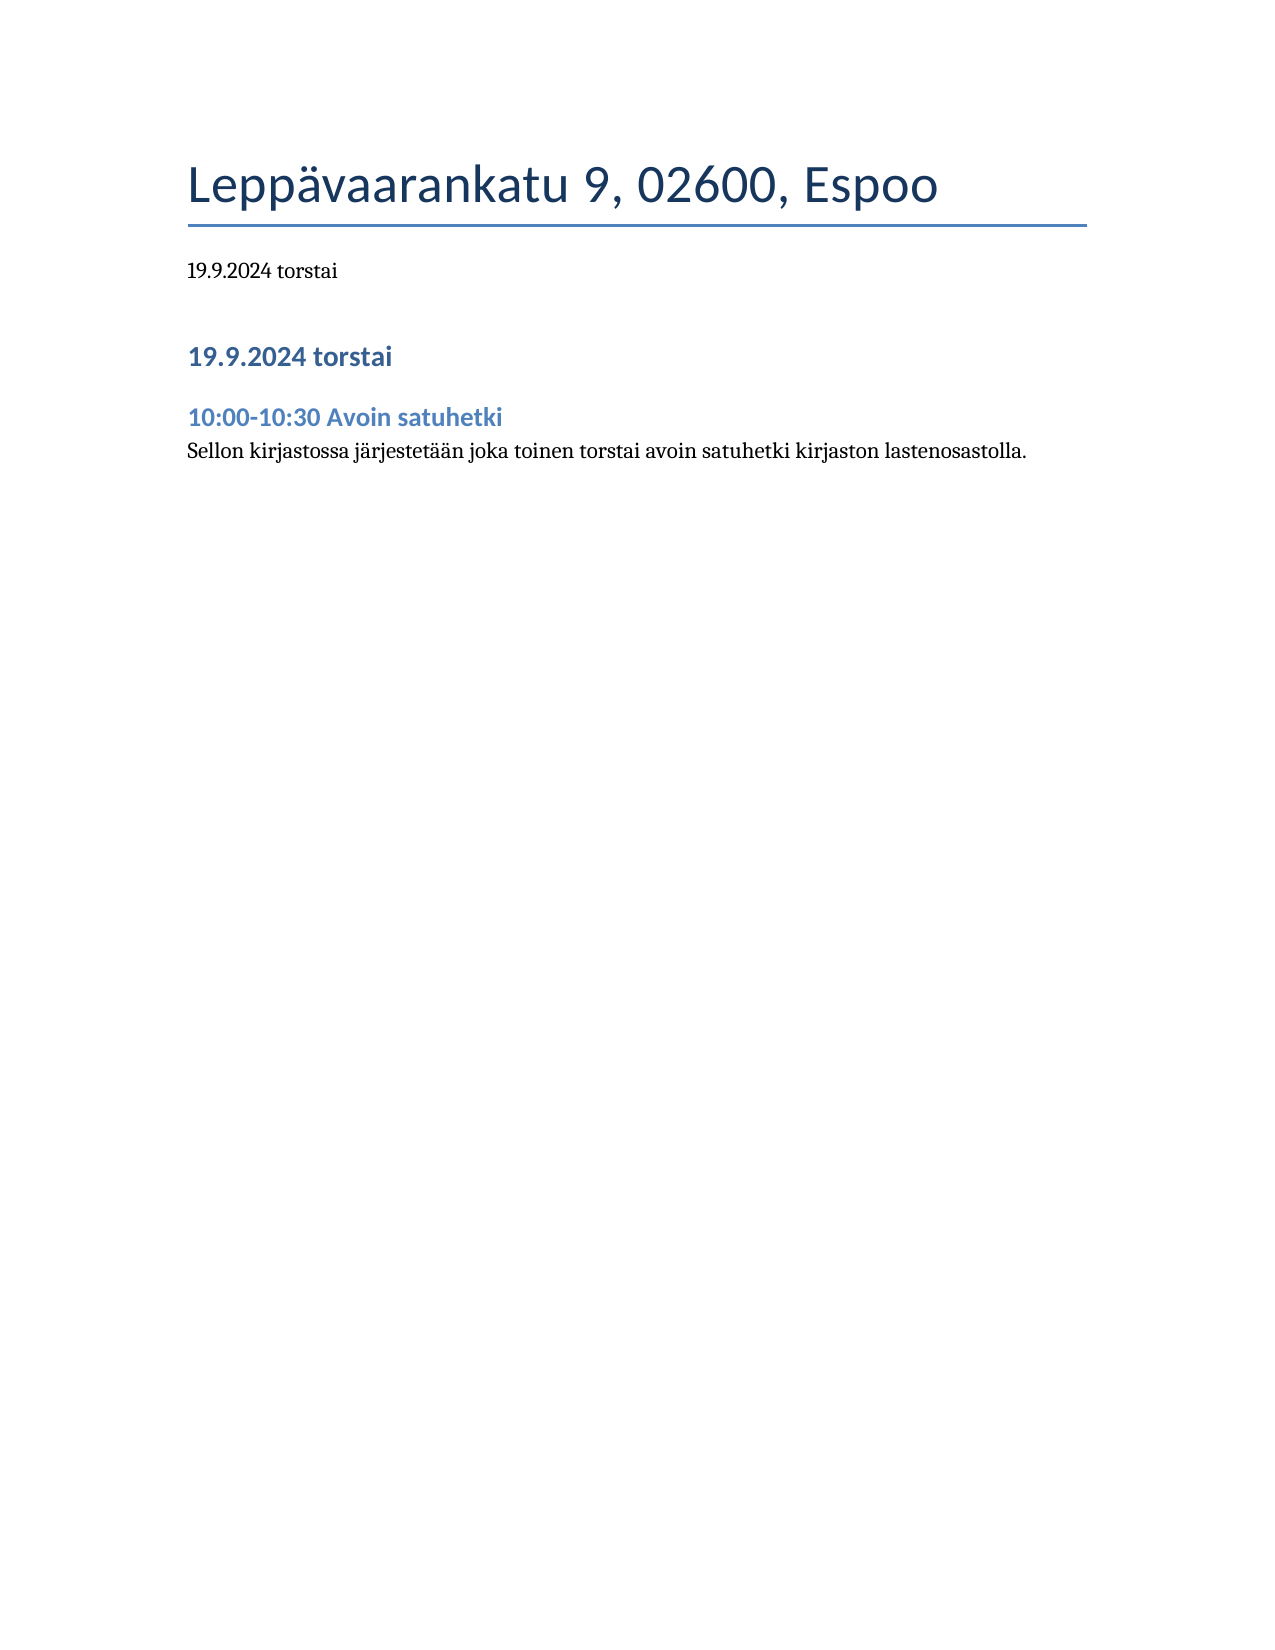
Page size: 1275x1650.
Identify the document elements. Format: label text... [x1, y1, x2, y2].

subtitle 10:00-10:30 Avoin satuhetki [187, 400, 1087, 433]
text 19.9.2024 torstai [187, 258, 1087, 284]
text Sellon kirjastossa järjestetään joka toinen torstai avoin satuhetki kirjaston lastenosastolla. [187, 438, 1087, 464]
title Leppävaarankatu 9, 02600, Espoo [187, 150, 1087, 227]
subtitle 19.9.2024 torstai [187, 338, 1087, 374]
